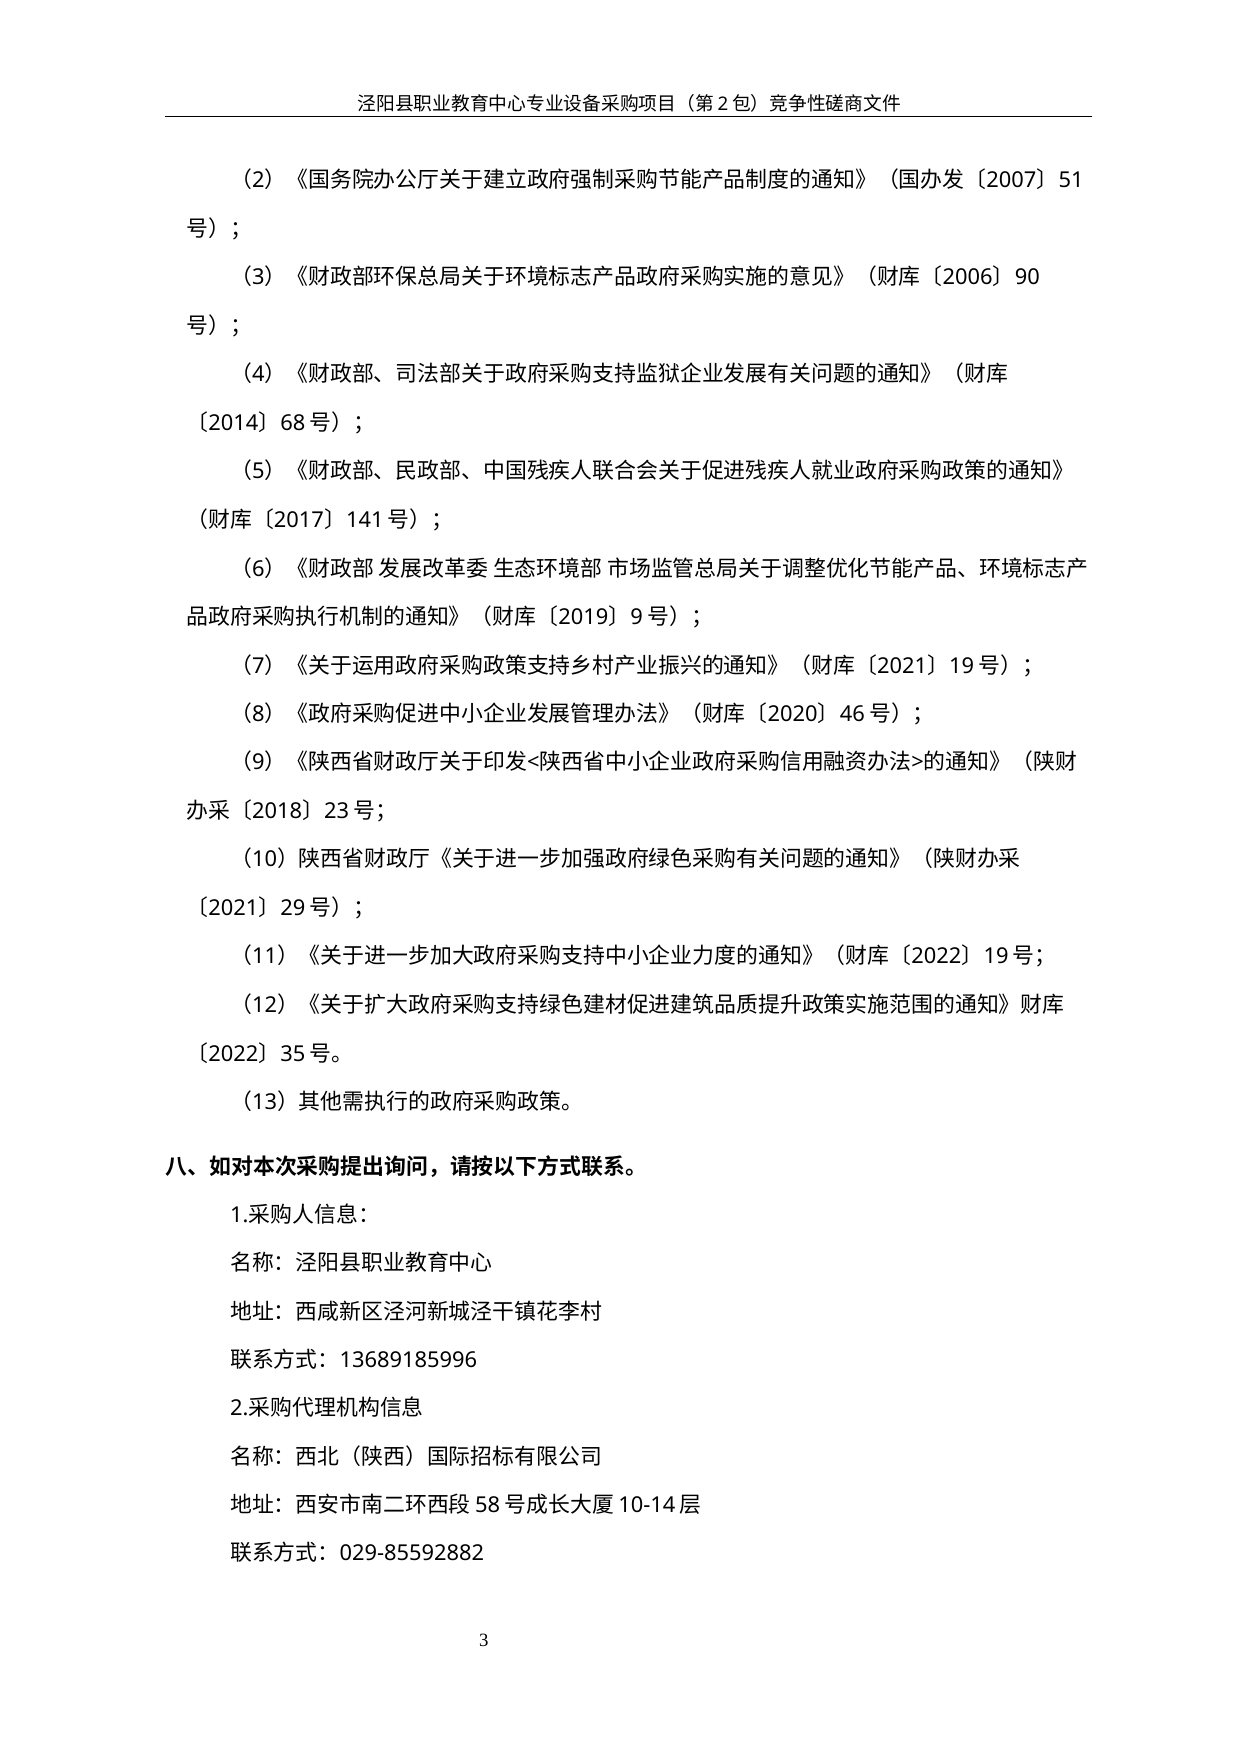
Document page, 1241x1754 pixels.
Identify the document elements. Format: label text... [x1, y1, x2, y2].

text 地址：西安市南二环西段58号成长大厦10-14层 [186, 1487, 1092, 1519]
text （6）《财政部 发展改革委 生态环境部 市场监管总局关于调整优化节能产品、环境标志产品政府采购执行机制的通知》（财库〔2019〕9号）； [186, 550, 1092, 632]
text 名称：西北（陕西）国际招标有限公司 [186, 1438, 1092, 1471]
text （10）陕西省财政厅《关于进一步加强政府绿色采购有关问题的通知》（陕财办采〔2021〕29号）； [186, 841, 1092, 922]
text 八、如对本次采购提出询问，请按以下方式联系。 [165, 1148, 1092, 1181]
text （11）《关于进一步加大政府采购支持中小企业力度的通知》（财库〔2022〕19号； [186, 938, 1092, 971]
text （3）《财政部环保总局关于环境标志产品政府采购实施的意见》（财库〔2006〕90号）； [186, 259, 1092, 340]
text 联系方式：13689185996 [186, 1342, 1092, 1374]
text （7）《关于运用政府采购政策支持乡村产业振兴的通知》（财库〔2021〕19号）； [186, 647, 1092, 680]
text （5）《财政部、民政部、中国残疾人联合会关于促进残疾人就业政府采购政策的通知》（财库〔2017〕141号）； [186, 453, 1092, 534]
text （9）《陕西省财政厅关于印发<陕西省中小企业政府采购信用融资办法>的通知》（陕财办采〔2018〕23号； [186, 744, 1092, 825]
text 地址：西咸新区泾河新城泾干镇花李村 [186, 1293, 1092, 1326]
text 1.采购人信息： [186, 1197, 1092, 1229]
text 2.采购代理机构信息 [186, 1390, 1092, 1422]
text 联系方式：029-85592882 [186, 1535, 1092, 1567]
text （12）《关于扩大政府采购支持绿色建材促进建筑品质提升政策实施范围的通知》财库〔2022〕35号。 [186, 987, 1092, 1068]
text （4）《财政部、司法部关于政府采购支持监狱企业发展有关问题的通知》（财库〔2014〕68号）； [186, 356, 1092, 437]
text （13）其他需执行的政府采购政策。 [186, 1084, 1092, 1116]
text （2）《国务院办公厅关于建立政府强制采购节能产品制度的通知》（国办发〔2007〕51号）； [186, 162, 1092, 243]
text （8）《政府采购促进中小企业发展管理办法》（财库〔2020〕46号）； [186, 696, 1092, 728]
text 名称：泾阳县职业教育中心 [186, 1245, 1092, 1277]
